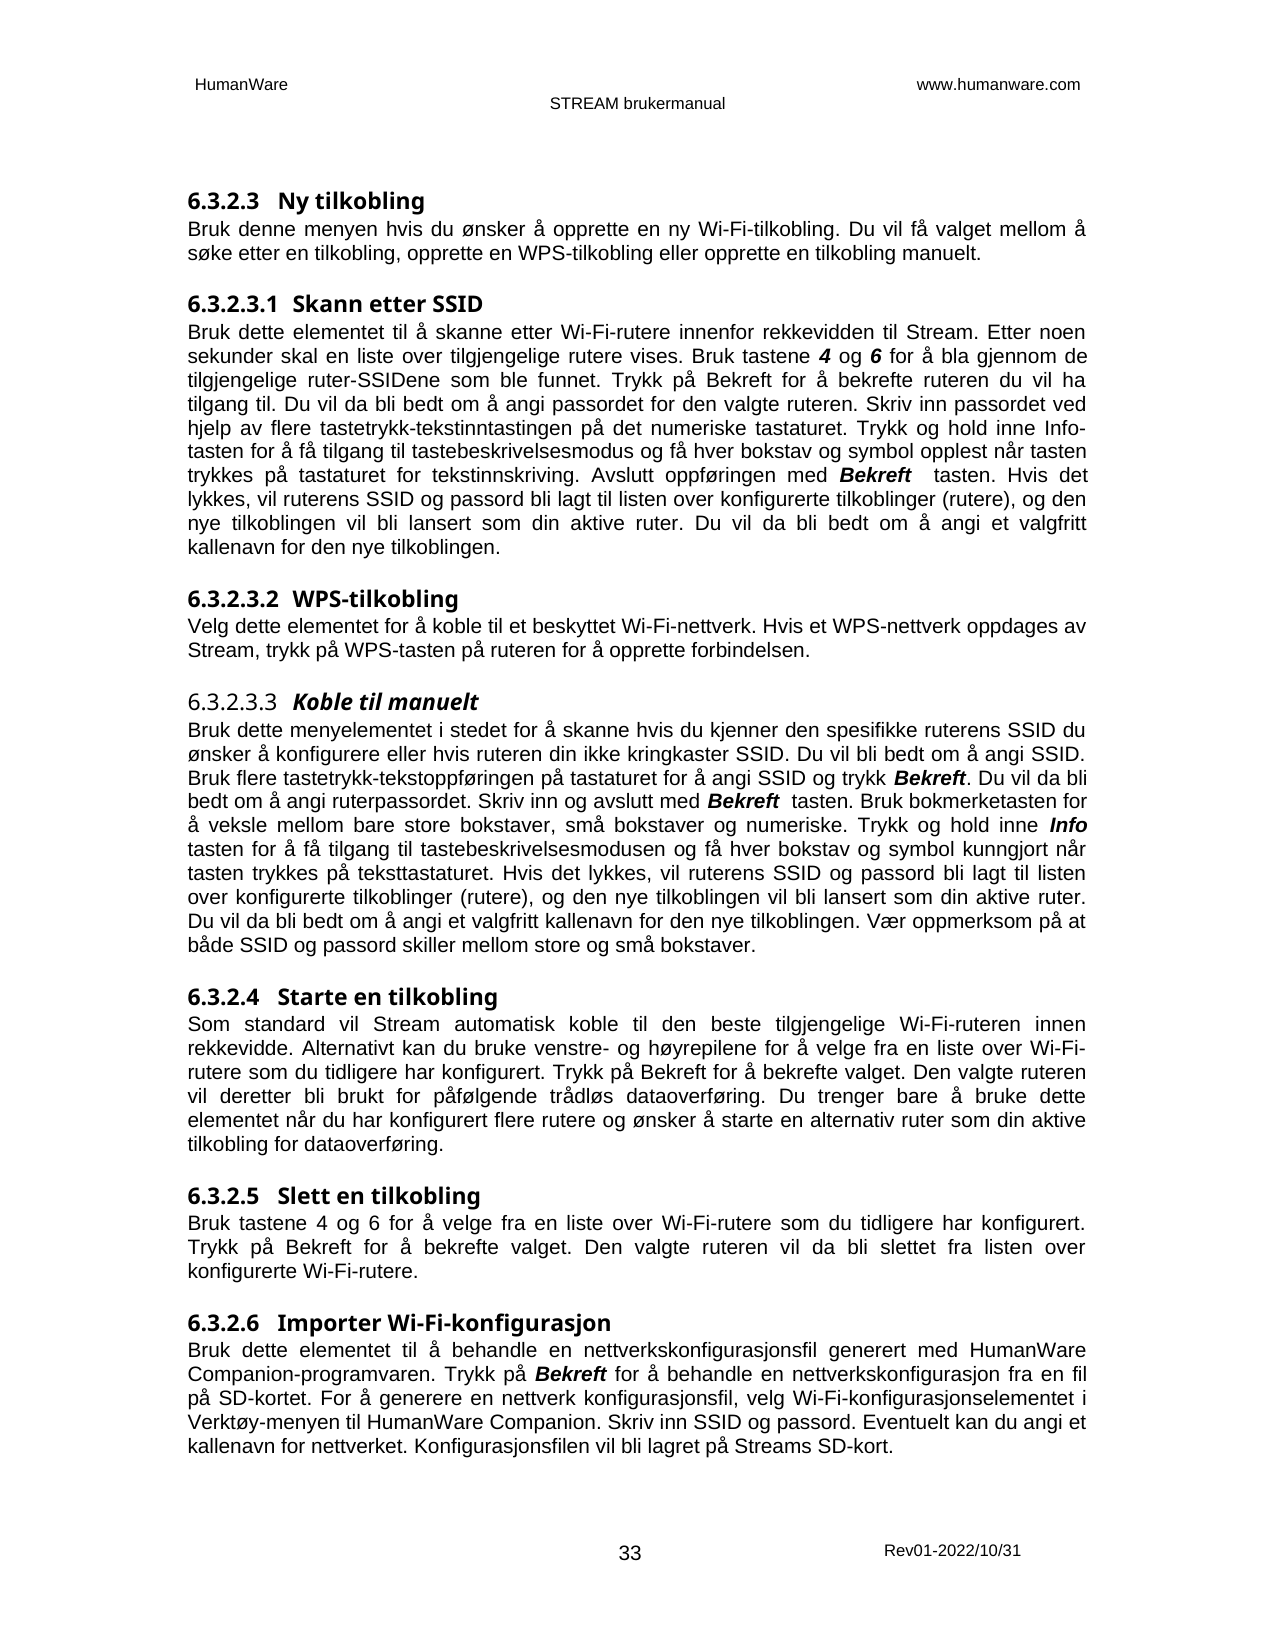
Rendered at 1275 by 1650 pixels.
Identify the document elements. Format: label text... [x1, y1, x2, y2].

text Bruk dette menyelementet i stedet for å skanne hvis du kjenner den spesifikke ruterens SSID du ønsker å konfigurere eller hvis ruteren din ikke kringkaster SSID. Du vil bli bedt om å angi SSID. Bruk flere tastetrykk-tekstoppføringen på tastaturet for å angi SSID og trykk Bekreft. Du vil da bli bedt om å angi ruterpassordet. Skriv inn og avslutt med Bekreft tasten. Bruk bokmerketasten for å veksle mellom bare store bokstaver, små bokstaver og numeriske. Trykk og hold inne Info tasten for å få tilgang til tastebeskrivelsesmodusen og få hver bokstav og symbol kunngjort når tasten trykkes på teksttastaturet. Hvis det lykkes, vil ruterens SSID og passord bli lagt til listen over konfigurerte tilkoblinger (rutere), og den nye tilkoblingen vil bli lansert som din aktive ruter. Du vil da bli bedt om å angi et valgfritt kallenavn for den nye tilkoblingen. Vær oppmerksom på at både SSID og passord skiller mellom store og små bokstaver. [187, 717, 1088, 957]
text Velg dette elementet for å koble til et beskyttet Wi-Fi-nettverk. Hvis et WPS-nettverk oppdages av Stream, trykk på WPS-tasten på ruteren for å opprette forbindelsen. [187, 614, 1088, 662]
subtitle Starte en tilkobling [187, 981, 1088, 1012]
subtitle Koble til manuelt [187, 686, 1088, 717]
text Bruk denne menyen hvis du ønsker å opprette en ny Wi-Fi-tilkobling. Du vil få valget mellom å søke etter en tilkobling, opprette en WPS-tilkobling eller opprette en tilkobling manuelt. [187, 216, 1088, 264]
subtitle Ny tilkobling [187, 185, 1088, 216]
text Bruk dette elementet til å behandle en nettverkskonfigurasjonsfil generert med HumanWare Companion-programvaren. Trykk på Bekreft for å behandle en nettverkskonfigurasjon fra en fil på SD-kortet. For å generere en nettverk konfigurasjonsfil, velg Wi-Fi-konfigurasjonselementet i Verktøy-menyen til HumanWare Companion. Skriv inn SSID og passord. Eventuelt kan du angi et kallenavn for nettverket. Konfigurasjonsfilen vil bli lagret på Streams SD-kort. [187, 1338, 1088, 1458]
text Bruk dette elementet til å skanne etter Wi-Fi-rutere innenfor rekkevidden til Stream. Etter noen sekunder skal en liste over tilgjengelige rutere vises. Bruk tastene 4 og 6 for å bla gjennom de tilgjengelige ruter-SSIDene som ble funnet. Trykk på Bekreft for å bekrefte ruteren du vil ha tilgang til. Du vil da bli bedt om å angi passordet for den valgte ruteren. Skriv inn passordet ved hjelp av flere tastetrykk-tekstinntastingen på det numeriske tastaturet. Trykk og hold inne Info-tasten for å få tilgang til tastebeskrivelsesmodus og få hver bokstav og symbol opplest når tasten trykkes på tastaturet for tekstinnskriving. Avslutt oppføringen med Bekreft tasten. Hvis det lykkes, vil ruterens SSID og passord bli lagt til listen over konfigurerte tilkoblinger (rutere), og den nye tilkoblingen vil bli lansert som din aktive ruter. Du vil da bli bedt om å angi et valgfritt kallenavn for den nye tilkoblingen. [187, 319, 1088, 559]
text Bruk tastene 4 og 6 for å velge fra en liste over Wi-Fi-rutere som du tidligere har konfigurert. Trykk på Bekreft for å bekrefte valget. Den valgte ruteren vil da bli slettet fra listen over konfigurerte Wi-Fi-rutere. [187, 1211, 1088, 1283]
subtitle Skann etter SSID [187, 288, 1088, 319]
text Som standard vil Stream automatisk koble til den beste tilgjengelige Wi-Fi-ruteren innen rekkevidde. Alternativt kan du bruke venstre- og høyrepilene for å velge fra en liste over Wi-Fi-rutere som du tidligere har konfigurert. Trykk på Bekreft for å bekrefte valget. Den valgte ruteren vil deretter bli brukt for påfølgende trådløs dataoverføring. Du trenger bare å bruke dette elementet når du har konfigurert flere rutere og ønsker å starte en alternativ ruter som din aktive tilkobling for dataoverføring. [187, 1012, 1088, 1156]
subtitle WPS-tilkobling [187, 583, 1088, 614]
subtitle Slett en tilkobling [187, 1180, 1088, 1211]
subtitle Importer Wi-Fi-konfigurasjon [187, 1307, 1088, 1338]
